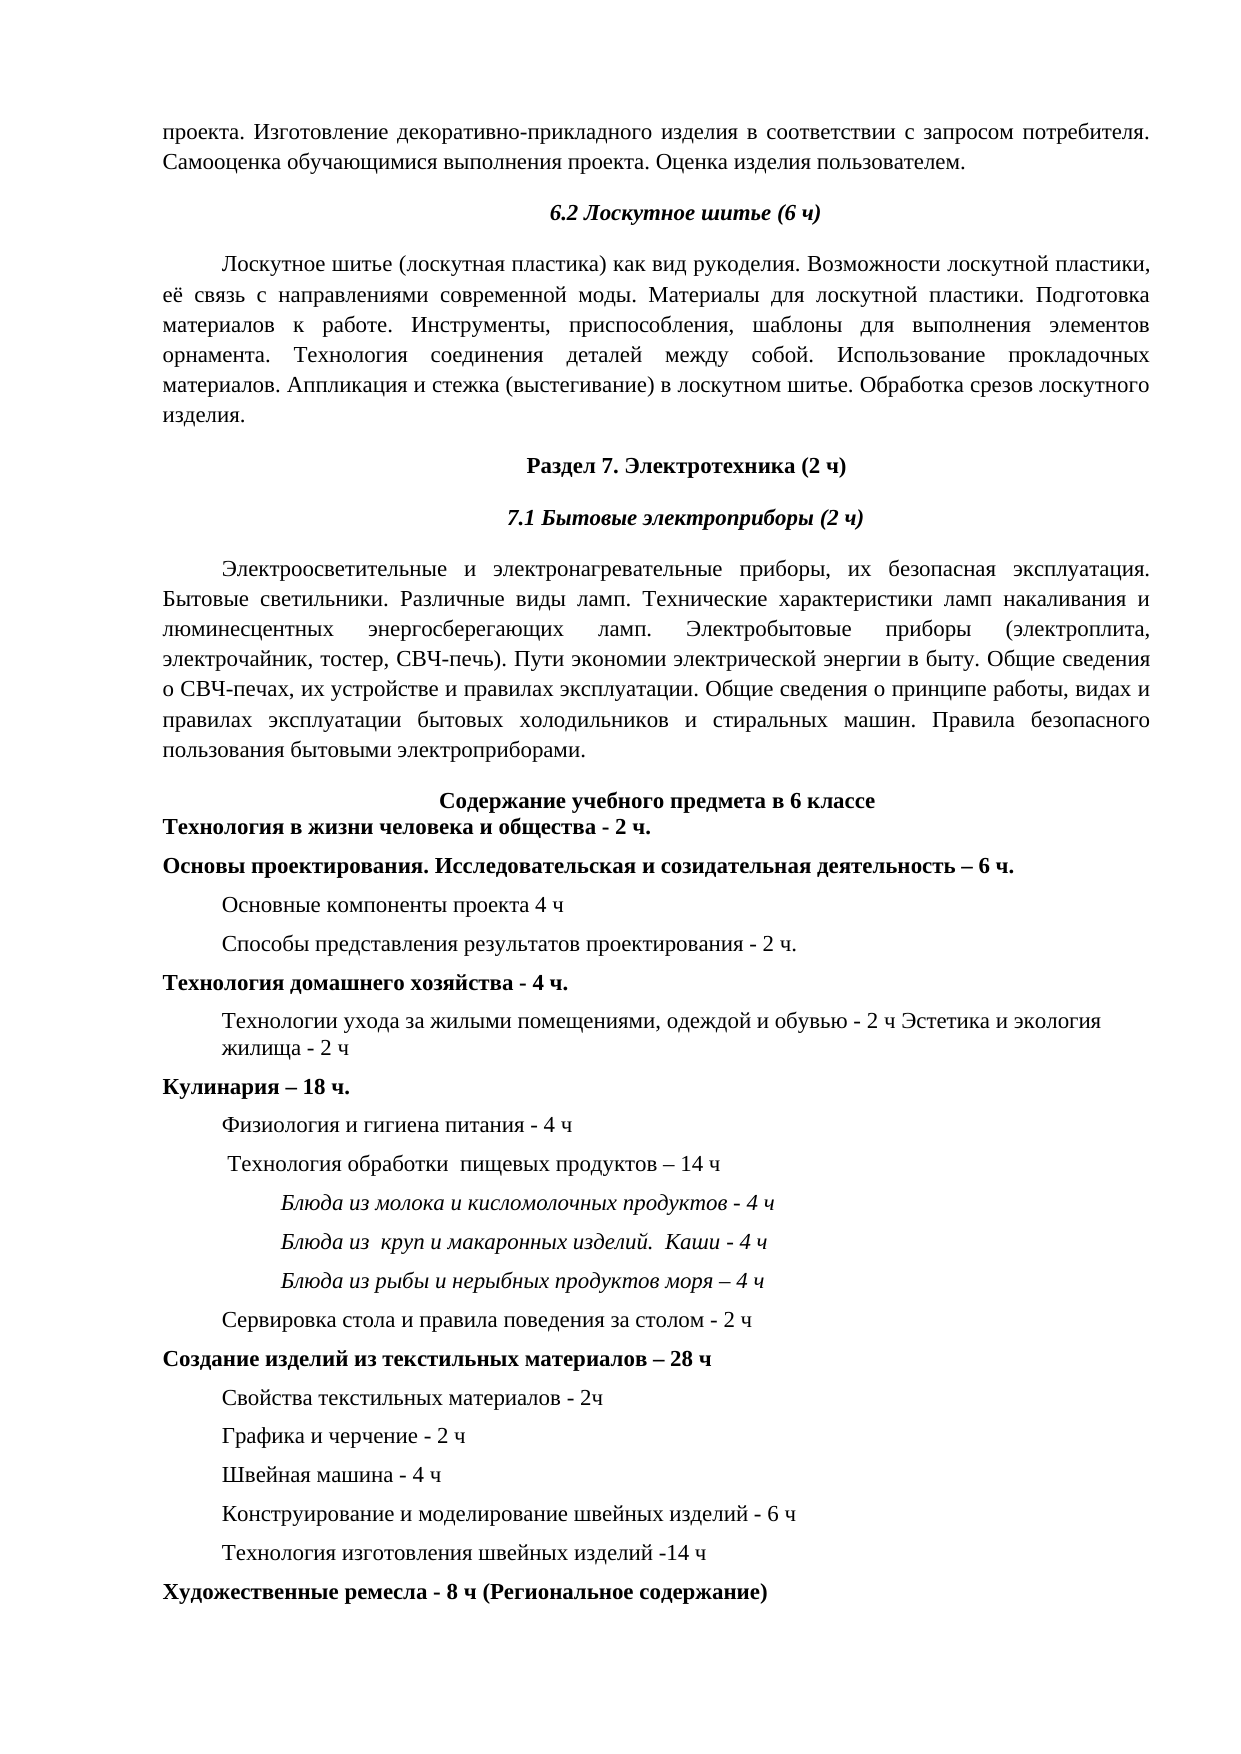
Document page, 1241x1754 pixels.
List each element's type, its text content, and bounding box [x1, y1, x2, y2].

text Способы представления результатов проектирования - 2 ч. [162, 930, 1152, 956]
text Технология домашнего хозяйства - 4 ч. [162, 969, 1152, 995]
text Технология изготовления швейных изделий -14 ч [162, 1539, 1152, 1565]
text Создание изделий из текстильных материалов – 28 ч [162, 1345, 1152, 1371]
text Художественные ремесла - 8 ч (Региональное содержание) [162, 1578, 1152, 1604]
text Блюда из молока и кисломолочных продуктов - 4 ч [162, 1189, 1152, 1216]
text Электроосветительные и электронагревательные приборы, их безопасная эксплуатация. Бытовые светильники. Различные виды ламп. Технические характеристики ламп накаливания и люминесцентных энергосберегающих ламп. Электробытовые приборы (электроплита, электрочайник, тостер, СВЧ-печь). Пути экономии электрической энергии в быту. Общие сведения о СВЧ-печах, их устройстве и правилах эксплуатации. Общие сведения о принципе работы, видах и правилах эксплуатации бытовых холодильников и стиральных машин. Правила безопасного пользования бытовыми электроприборами. [162, 554, 1152, 762]
text 6.2 Лоскутное шитье (6 ч) [162, 199, 1152, 226]
text Блюда из круп и макаронных изделий. Каши - 4 ч [162, 1228, 1152, 1254]
text Основы проектирования. Исследовательская и созидательная деятельность – 6 ч. [162, 852, 1152, 878]
text Содержание учебного предмета в 6 классе [162, 787, 1152, 813]
text Сервировка стола и правила поведения за столом - 2 ч [162, 1306, 1152, 1332]
text Технологии ухода за жилыми помещениями, одеждой и обувью - 2 ч Эстетика и экология жилища - 2 ч [222, 1007, 1152, 1060]
text Швейная машина - 4 ч [162, 1461, 1152, 1488]
text Графика и черчение - 2 ч [162, 1422, 1152, 1449]
text Лоскутное шитье (лоскутная пластика) как вид рукоделия. Возможности лоскутной пластики, её связь с направлениями современной моды. Материалы для лоскутной пластики. Подготовка материалов к работе. Инструменты, приспособления, шаблоны для выполнения элементов орнамента. Технология соединения деталей между собой. Использование прокладочных материалов. Аппликация и стежка (выстегивание) в лоскутном шитье. Обработка срезов лоскутного изделия. [162, 250, 1152, 428]
text Физиология и гигиена питания - 4 ч [162, 1112, 1152, 1138]
text Технология в жизни человека и общества - 2 ч. [162, 813, 1152, 839]
text Основные компоненты проекта 4 ч [162, 891, 1152, 917]
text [162, 118, 1152, 175]
text Технология обработки пищевых продуктов – 14 ч [162, 1150, 1152, 1177]
text Свойства текстильных материалов - 2ч [162, 1383, 1152, 1410]
text Кулинария – 18 ч. [162, 1073, 1152, 1099]
text Конструирование и моделирование швейных изделий - 6 ч [162, 1500, 1152, 1526]
text 7.1 Бытовые электроприборы (2 ч) [162, 503, 1152, 530]
text Раздел 7. Электротехника (2 ч) [162, 452, 1152, 479]
text Блюда из рыбы и нерыбных продуктов моря – 4 ч [162, 1267, 1152, 1293]
